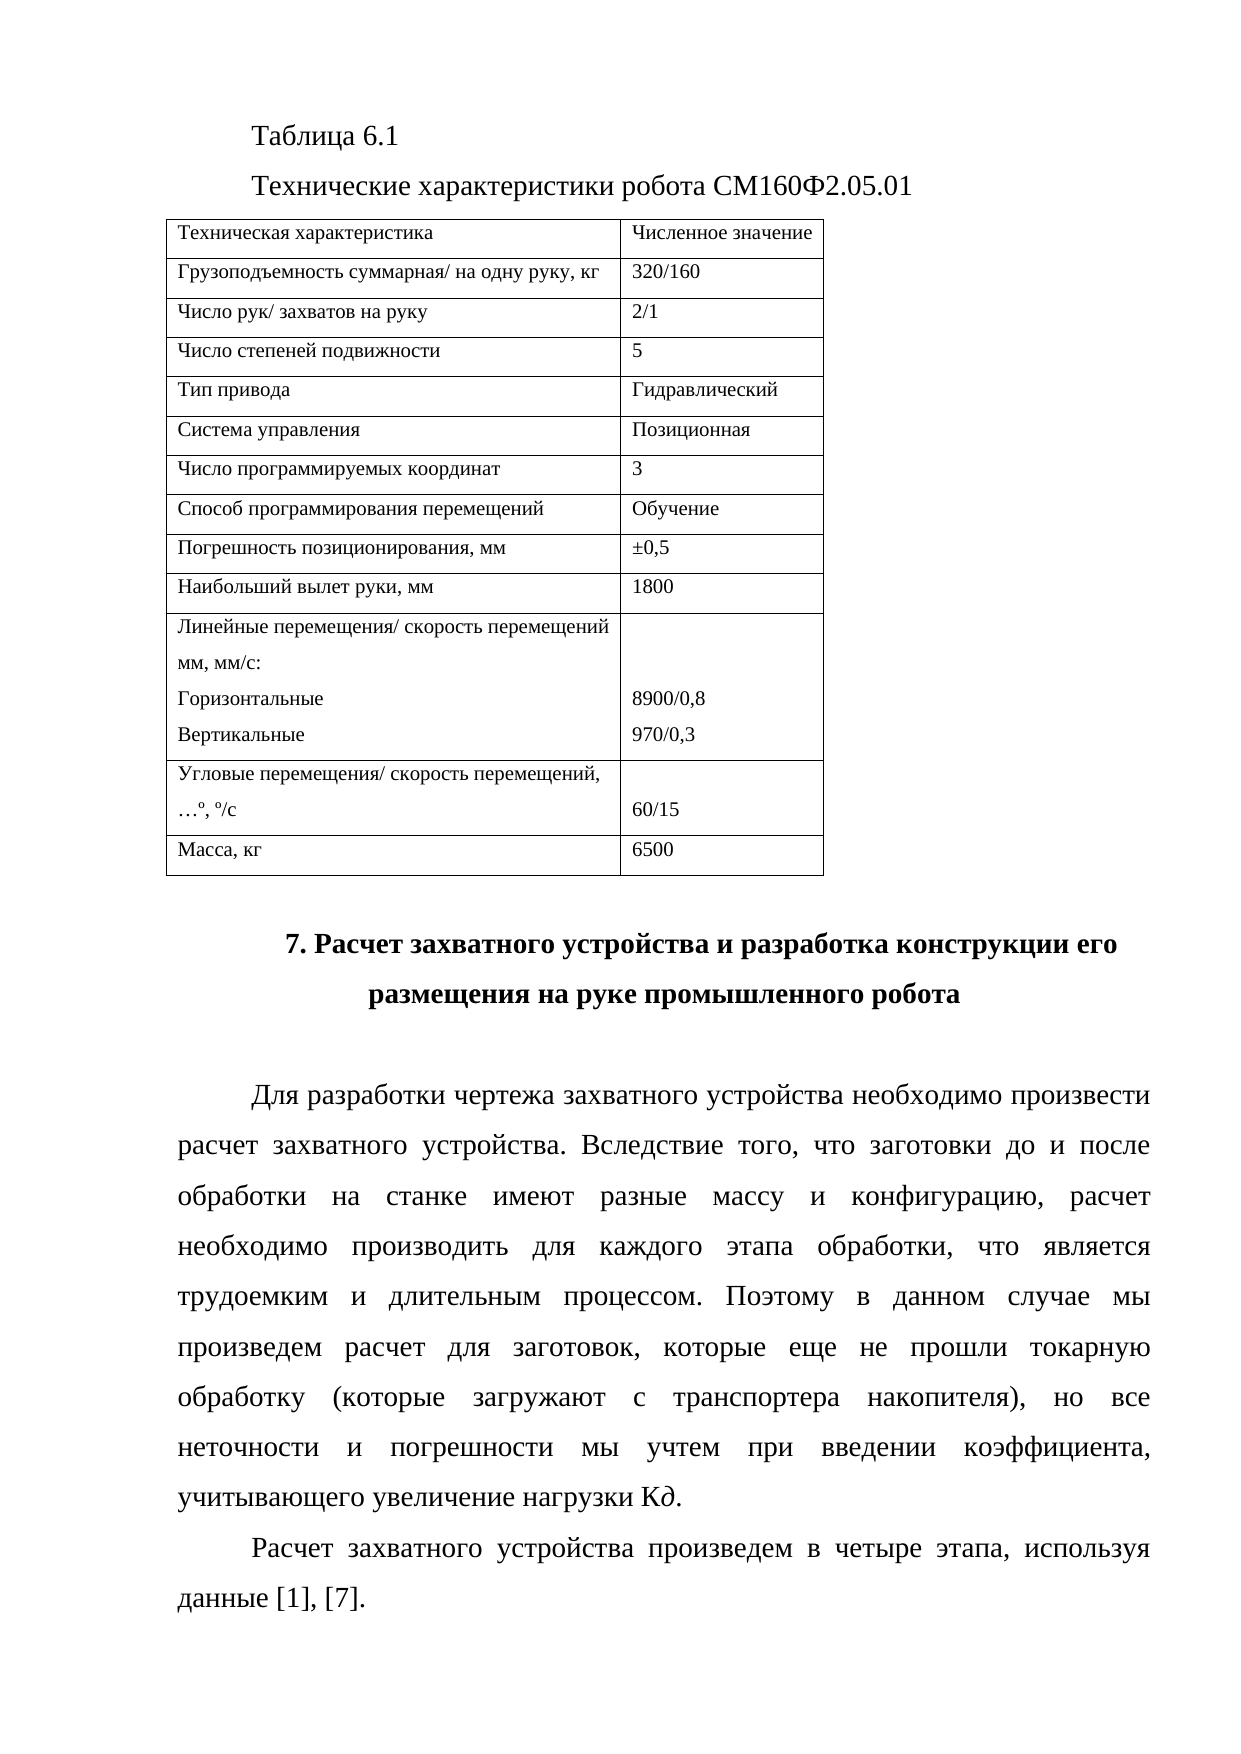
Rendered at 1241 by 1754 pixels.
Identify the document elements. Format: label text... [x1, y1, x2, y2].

table_cell 8900/0,8 970/0,3 [621, 614, 823, 760]
table_cell Наибольший вылет руки, мм [167, 574, 620, 612]
table_cell Тип привода [167, 377, 620, 416]
table_cell Линейные перемещения/ скорость перемещений мм, мм/с: Горизонтальные Вертикальные [167, 614, 620, 760]
table_header Техническая характеристика [167, 220, 620, 258]
table_cell 6500 [621, 836, 823, 875]
table_cell 1800 [621, 574, 823, 612]
table_cell 320/160 [621, 259, 823, 297]
table_cell Способ программирования перемещений [167, 495, 620, 534]
table_cell Число степеней подвижности [167, 338, 620, 376]
table_cell Гидравлический [621, 377, 823, 416]
table_cell Позиционная [621, 417, 823, 455]
text Для разработки чертежа захватного устройства необходимо произвести расчет захватного устройства. Вследствие того, что заготовки до и после обработки на станке имеют разные массу и конфигурацию, расчет необходимо производить для каждого этапа обработки, что является трудоемким и длительным процессом. Поэтому в данном случае мы произведем расчет для заготовок, которые еще не прошли токарную обработку (которые загружают с транспортера накопителя), но все неточности и погрешности мы учтем при введении коэффициента, учитывающего увеличение нагрузки Кд. [177, 1077, 1152, 1513]
table_cell 2/1 [621, 299, 823, 337]
text 7. Расчет захватного устройства и разработка конструкции его размещения на руке промышленного робота [177, 926, 1152, 1010]
table_cell 5 [621, 338, 823, 376]
table_cell 60/15 [621, 761, 823, 835]
table_cell ±0,5 [621, 535, 823, 573]
table_header Численное значение [621, 220, 823, 258]
table_cell Число программируемых координат [167, 456, 620, 494]
table_cell Погрешность позиционирования, мм [167, 535, 620, 573]
table_cell Угловые перемещения/ скорость перемещений, …º, º/с [167, 761, 620, 835]
text Таблица 6.1 [177, 118, 1152, 152]
text Расчет захватного устройства произведем в четыре этапа, используя данные [1], [7]. [177, 1530, 1152, 1614]
table_cell Грузоподъемность суммарная/ на одну руку, кг [167, 259, 620, 297]
table_cell Обучение [621, 495, 823, 534]
table_cell Система управления [167, 417, 620, 455]
text Технические характеристики робота СМ160Ф2.05.01 [177, 168, 1152, 202]
table_cell Число рук/ захватов на руку [167, 299, 620, 337]
table_cell 3 [621, 456, 823, 494]
table_cell Масса, кг [167, 836, 620, 875]
